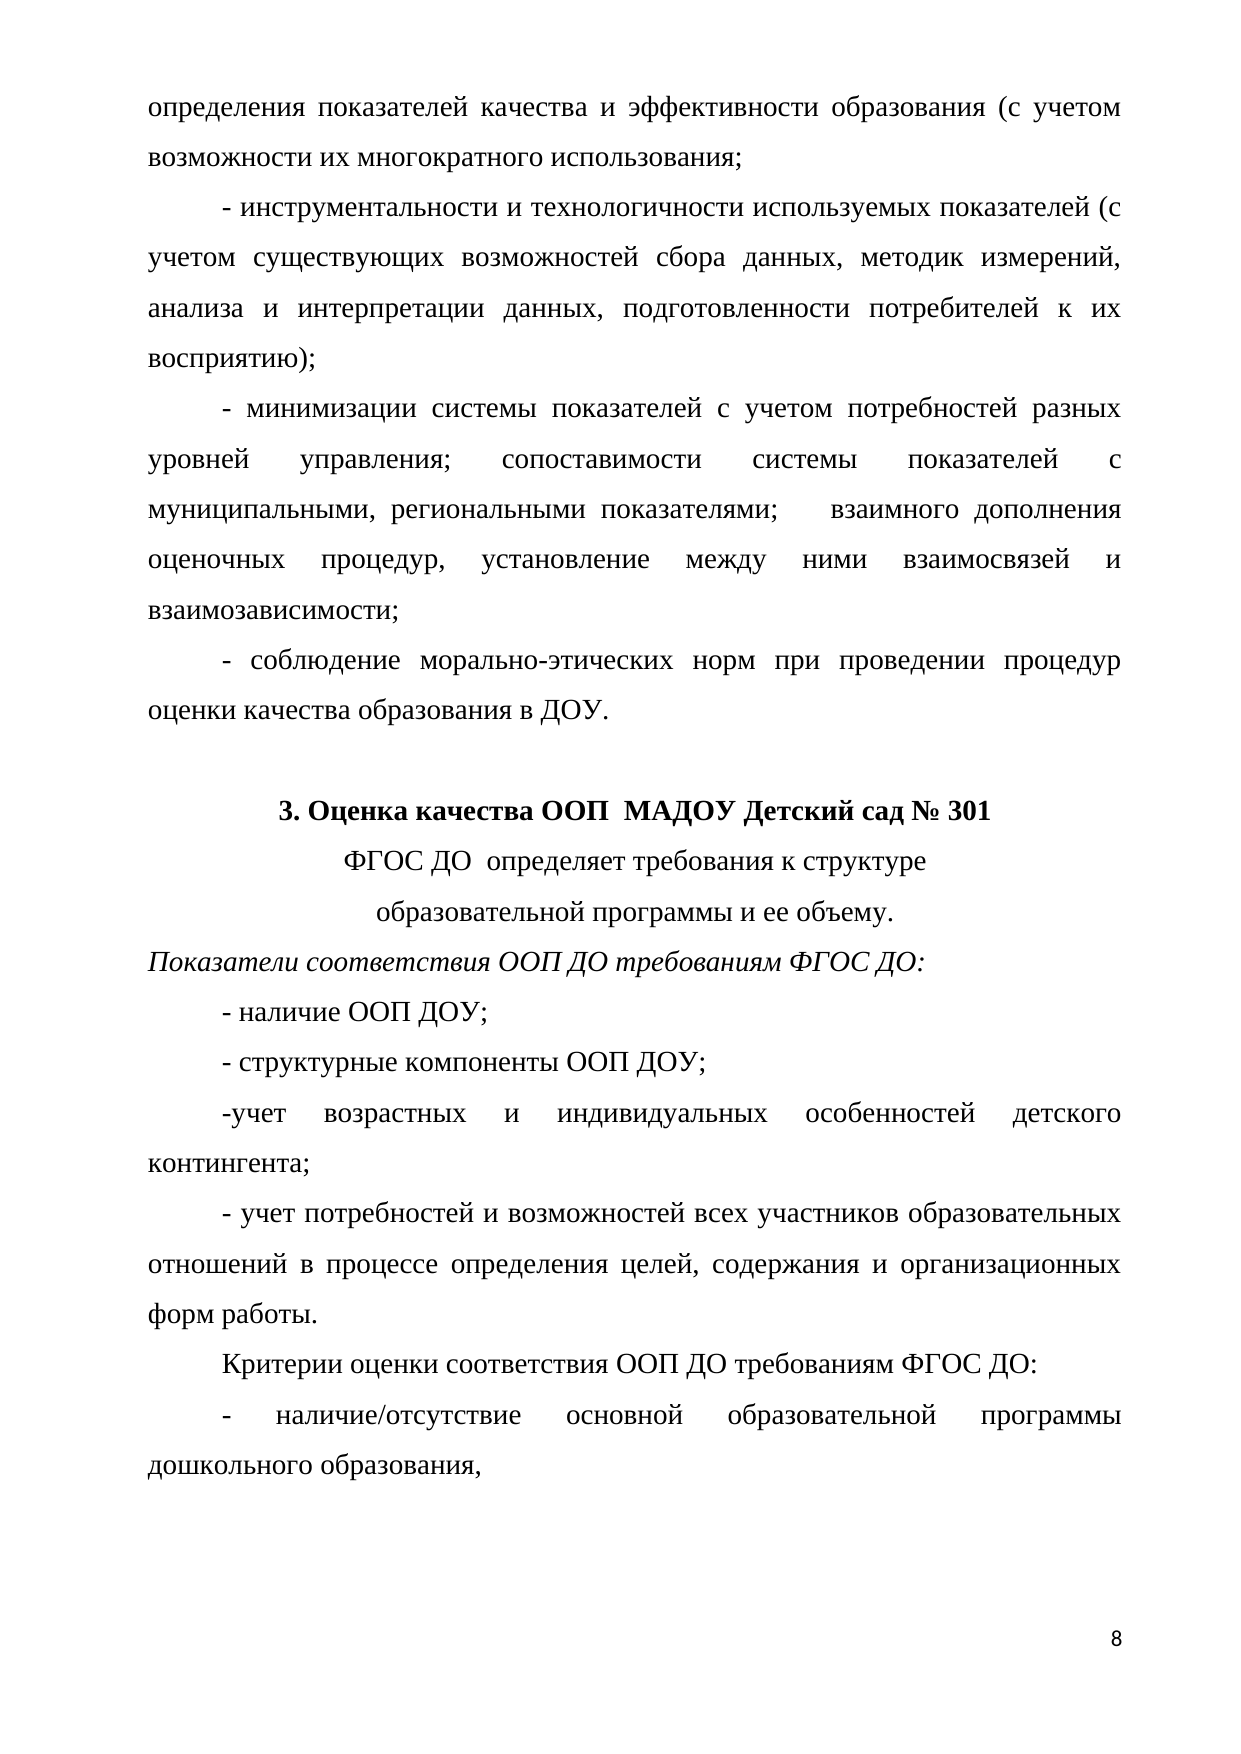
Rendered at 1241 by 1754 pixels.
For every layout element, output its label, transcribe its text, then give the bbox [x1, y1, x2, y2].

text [148, 89, 1122, 172]
text - наличие ООП ДОУ; [148, 994, 1122, 1028]
text - минимизации системы показателей с учетом потребностей разных уровней управления; сопоставимости системы показателей с муниципальными, региональными показателями;  взаимного дополнения оценочных процедур, установление между ними взаимосвязей и взаимозависимости; [148, 391, 1122, 625]
text 3. Оценка качества ООП МАДОУ Детский сад № 301 [148, 793, 1122, 827]
text Критерии оценки соответствия ООП ДО требованиям ФГОС ДО: [148, 1346, 1122, 1380]
text - наличие/отсутствие основной образовательной программы дошкольного образования, [148, 1397, 1122, 1481]
text -учет возрастных и индивидуальных особенностей детского контингента; [148, 1095, 1122, 1179]
text - инструментальности и технологичности используемых показателей (с учетом существующих возможностей сбора данных, методик измерений, анализа и интерпретации данных, подготовленности потребителей к их восприятию); [148, 189, 1122, 374]
text - соблюдение морально-этических норм при проведении процедур оценки качества образования в ДОУ. [148, 642, 1122, 726]
text Показатели соответствия ООП ДО требованиям ФГОС ДО: [148, 944, 1122, 977]
text образовательной программы и ее объему. [148, 894, 1122, 927]
text ФГОС ДО определяет требования к структуре [148, 843, 1122, 877]
text - структурные компоненты ООП ДОУ; [148, 1044, 1122, 1078]
text - учет потребностей и возможностей всех участников образовательных отношений в процессе определения целей, содержания и организационных форм работы. [148, 1196, 1122, 1330]
